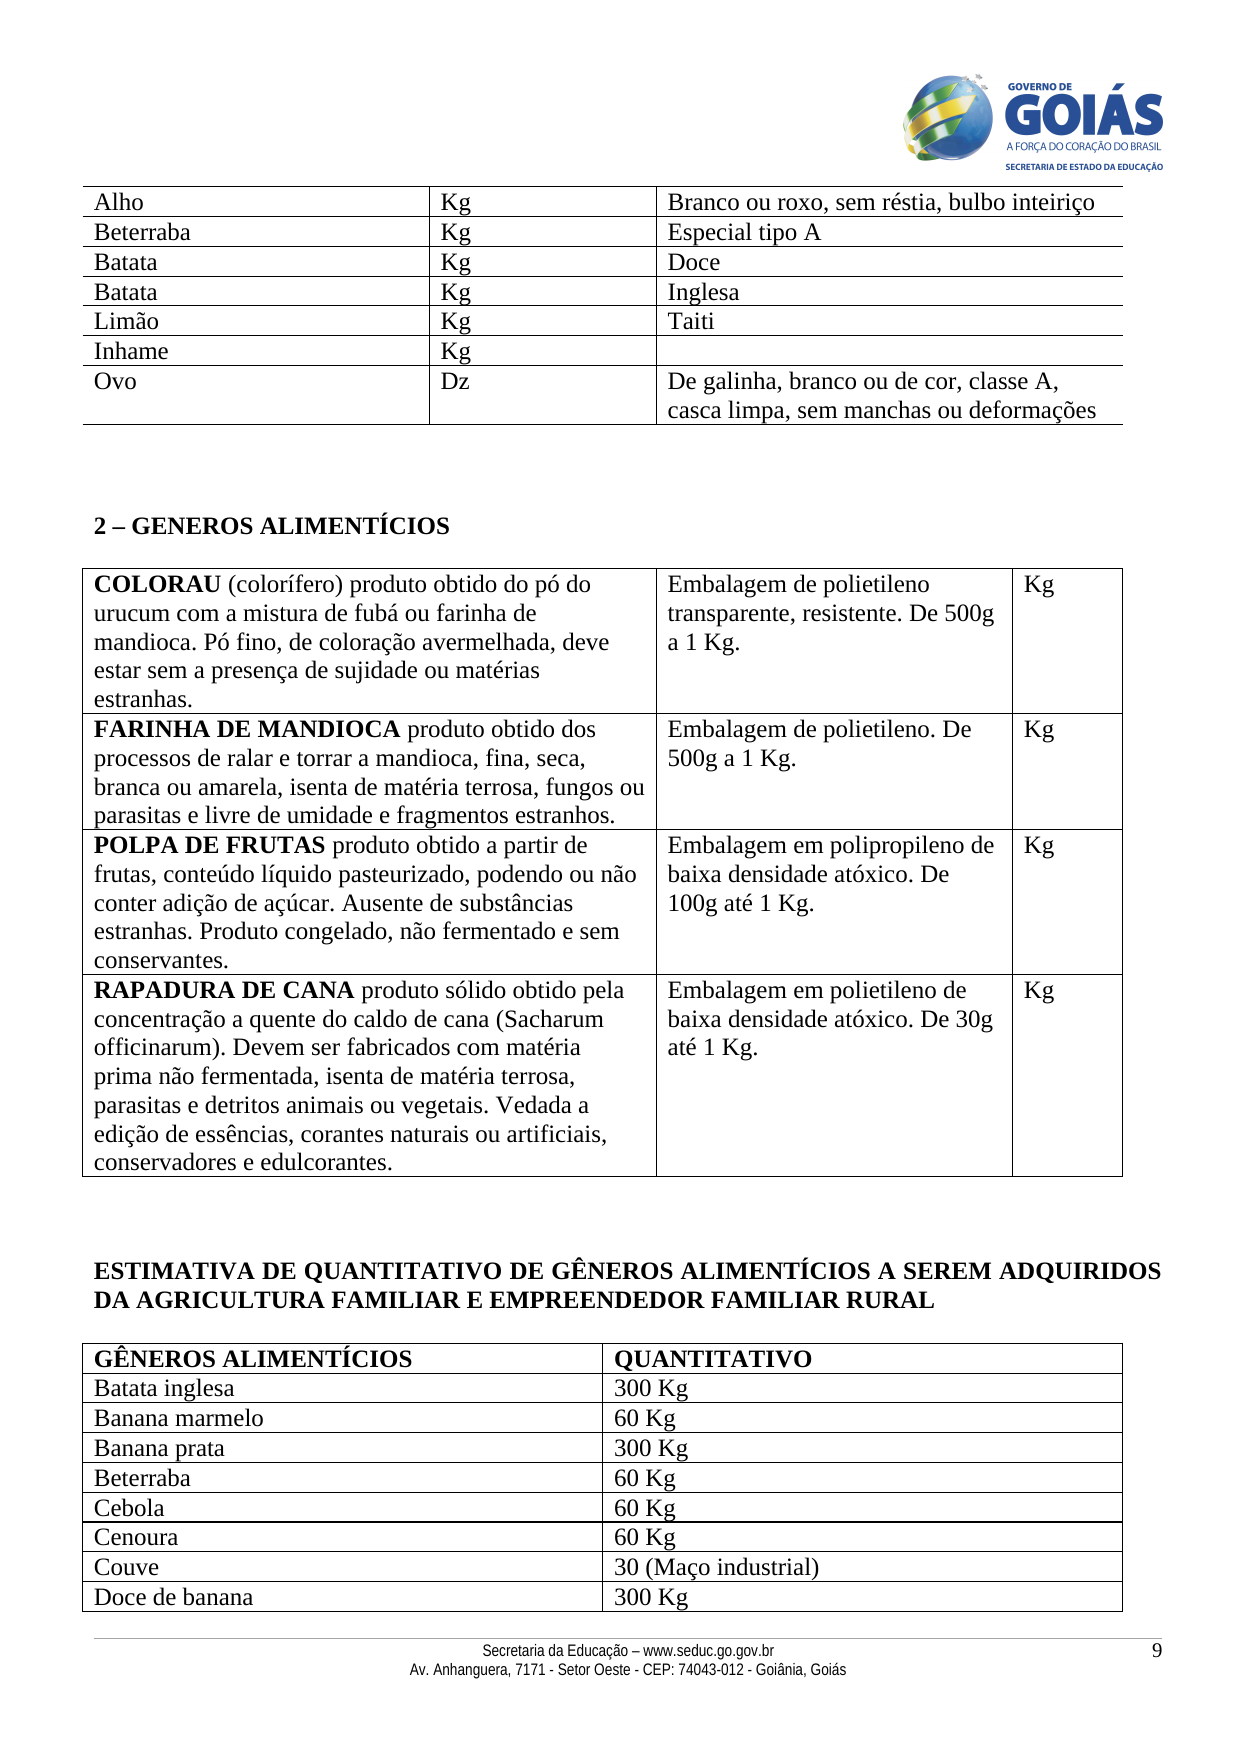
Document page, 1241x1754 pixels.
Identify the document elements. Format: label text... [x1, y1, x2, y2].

table_cell Limão [83, 306, 429, 335]
table_cell 300 Kg [603, 1582, 1122, 1611]
table_cell Batata [83, 247, 429, 276]
table_cell Especial tipo A [657, 217, 1123, 246]
table_cell Alho [83, 187, 429, 216]
table_cell [603, 1523, 1122, 1551]
table_cell Kg [430, 277, 656, 305]
table_header GÊNEROS ALIMENTÍCIOS [83, 1344, 602, 1372]
table_cell Doce de banana [83, 1582, 602, 1611]
table_header QUANTITATIVO [603, 1344, 1122, 1372]
table_header Embalagem de polietileno transparente, resistente. De 500g a . [657, 569, 1012, 713]
table_cell Branco ou roxo, sem réstia, bulbo inteiriço [657, 187, 1123, 216]
table_header COLORAU (colorífero) produto obtido do pó do urucum com a mistura de fubá ou farinha de mandioca. Pó fino, de coloração avermelhada, deve estar sem a presença de sujidade ou matérias estranhas. [83, 569, 656, 713]
table_cell [657, 336, 1123, 365]
table_cell 300 Kg [603, 1374, 1122, 1402]
table_cell Doce [657, 247, 1123, 276]
text ESTIMATIVA DE QUANTITATIVO DE GÊNEROS ALIMENTÍCIOS A SEREM ADQUIRIDOS DA AGRICULTURA FAMILIAR E EMPREENDEDOR FAMILIAR RURAL [94, 1256, 1162, 1314]
table_cell Kg [1013, 830, 1122, 974]
table_header Kg [1013, 569, 1122, 713]
table_cell Kg [1013, 975, 1122, 1176]
table_cell Inglesa [657, 277, 1123, 305]
table_cell Banana prata [83, 1433, 602, 1462]
table_cell Batata [83, 277, 429, 305]
table_cell RAPADURA DE CANA produto sólido obtido pela concentração a quente do caldo de cana (Sacharum officinarum). Devem ser fabricados com matéria prima não fermentada, isenta de matéria terrosa, parasitas e detritos animais ou vegetais. Vedada a edição de essências, corantes naturais ou artificiais, conservadores e edulcorantes. [83, 975, 656, 1176]
table_cell Taiti [657, 306, 1123, 335]
table_cell Embalagem em polipropileno de baixa densidade atóxico. De 100g até . [657, 830, 1012, 974]
table_cell Cenoura [83, 1523, 602, 1551]
table_cell Cebola [83, 1493, 602, 1521]
table_cell Embalagem em polietileno de baixa densidade atóxico. De 30g até . [657, 975, 1012, 1176]
table_cell [603, 1493, 1122, 1521]
table_cell Batata inglesa [83, 1374, 602, 1402]
table_cell 30 (Maço industrial) [603, 1552, 1122, 1581]
table_cell Kg [430, 247, 656, 276]
table_cell POLPA DE FRUTAS produto obtido a partir de frutas, conteúdo líquido pasteurizado, podendo ou não conter adição de açúcar. Ausente de substâncias estranhas. Produto congelado, não fermentado e sem conservantes. [83, 830, 656, 974]
table_cell Beterraba [83, 217, 429, 246]
table_cell Couve [83, 1552, 602, 1581]
table_cell Embalagem de polietileno. De 500g a . [657, 714, 1012, 829]
table_cell 300 Kg [603, 1433, 1122, 1462]
table_cell Banana marmelo [83, 1403, 602, 1432]
table_cell Kg [430, 306, 656, 335]
table_cell [603, 1463, 1122, 1492]
picture [903, 74, 1163, 172]
table_cell Dz [430, 366, 656, 423]
table_cell Kg [430, 217, 656, 246]
table_cell Ovo [83, 366, 429, 423]
table_cell Beterraba [83, 1463, 602, 1492]
table_cell [603, 1403, 1122, 1432]
table_cell Kg [430, 187, 656, 216]
table_cell Kg [430, 336, 656, 365]
text 2 – GENEROS ALIMENTÍCIOS [94, 511, 1162, 539]
table_cell Inhame [83, 336, 429, 365]
table_cell FARINHA DE MANDIOCA produto obtido dos processos de ralar e torrar a mandioca, fina, seca, branca ou amarela, isenta de matéria terrosa, fungos ou parasitas e livre de umidade e fragmentos estranhos. [83, 714, 656, 829]
table_cell De galinha, branco ou de cor, classe A, casca limpa, sem manchas ou deformações [657, 366, 1123, 423]
table_cell Kg [1013, 714, 1122, 829]
